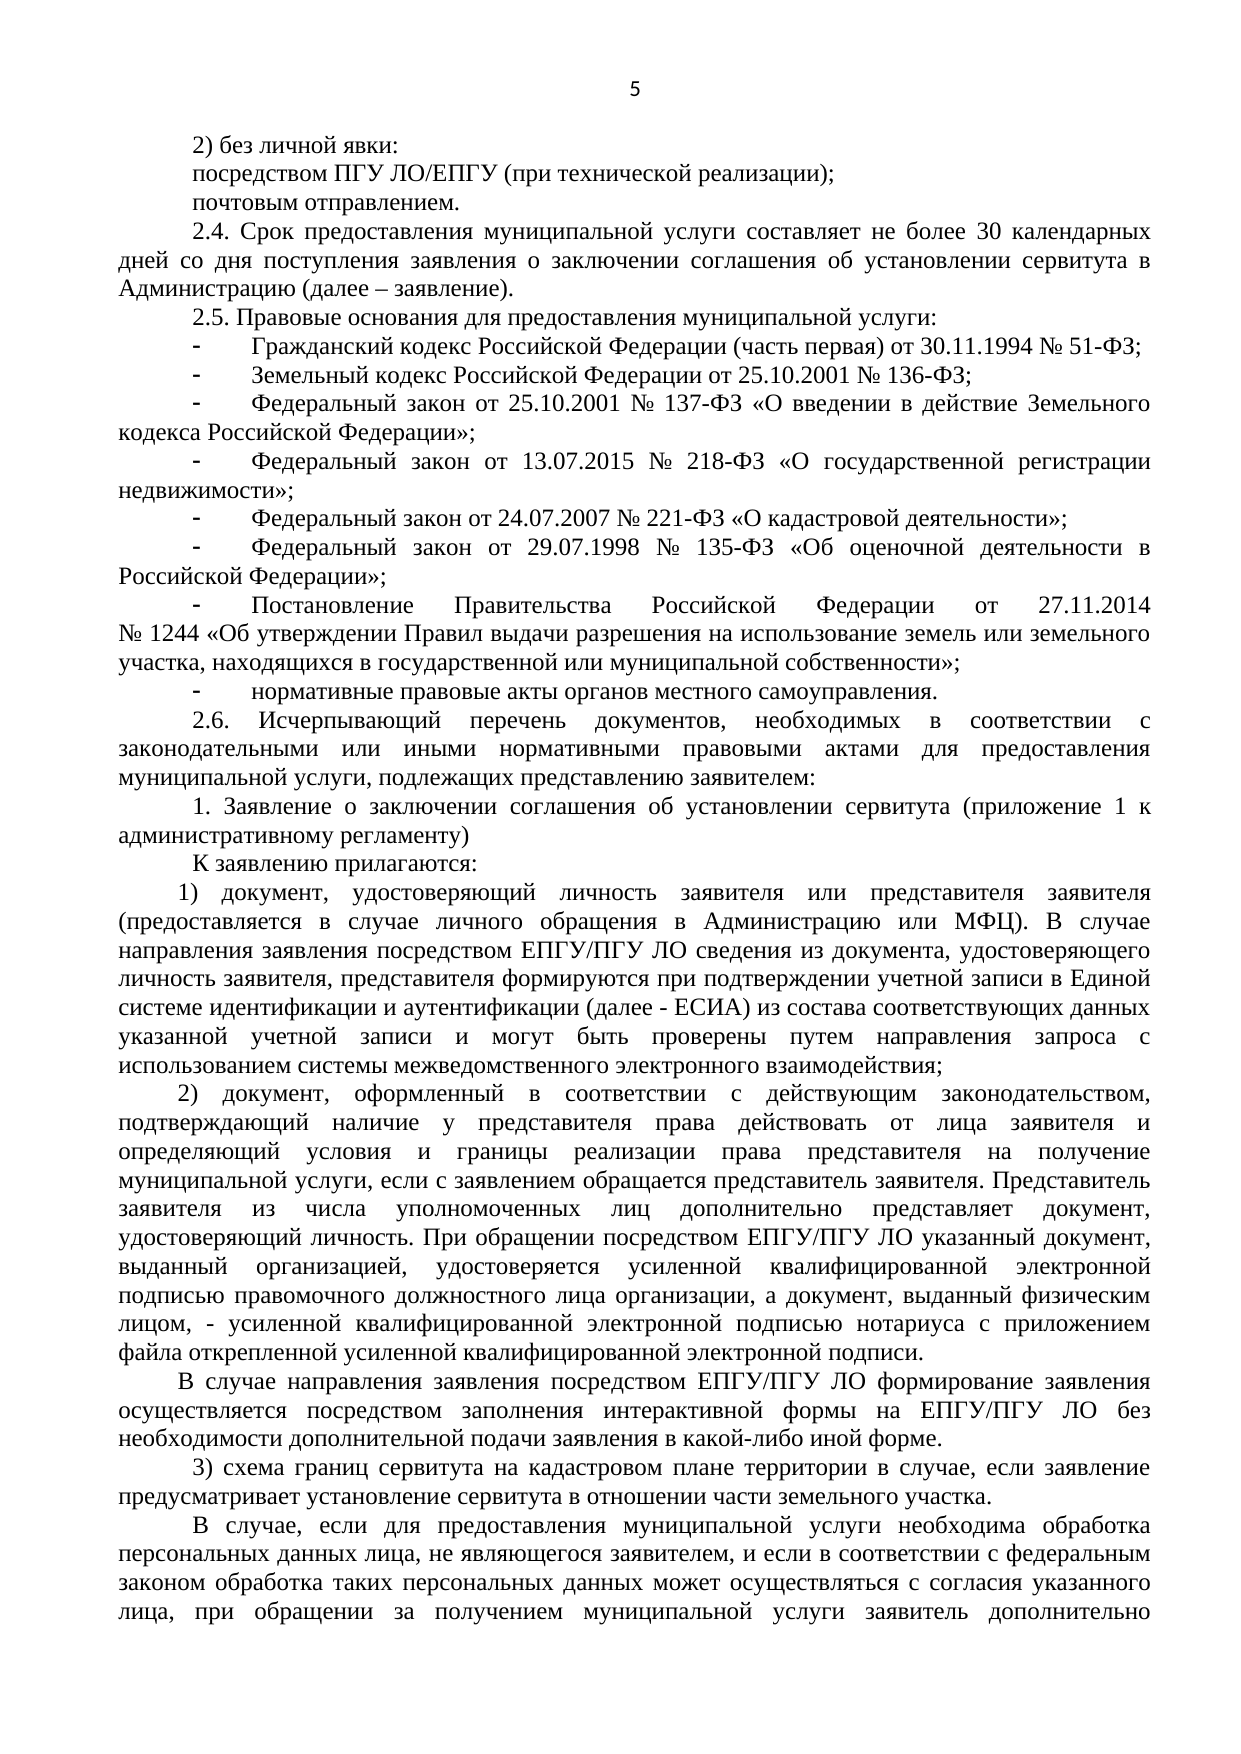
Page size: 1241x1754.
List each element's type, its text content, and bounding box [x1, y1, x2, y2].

text почтовым отправлением. [118, 187, 1152, 216]
list Гражданский кодекс Российской Федерации (часть первая) от 30.11.1994 № 51-ФЗ; [118, 331, 1152, 360]
list Федеральный закон от 25.10.2001 № 137-ФЗ «О введении в действие Земельного кодекса Российской Федерации»; [118, 388, 1152, 446]
list Федеральный закон от 13.07.2015 № 218-ФЗ «О государственной регистрации недвижимости»; [118, 446, 1152, 503]
list нормативные правовые акты органов местного самоуправления. [118, 676, 1152, 705]
list Земельный кодекс Российской Федерации от 25.10.2001 № 136-ФЗ; [118, 360, 1152, 388]
text В случае направления заявления посредством ЕПГУ/ПГУ ЛО формирование заявления осуществляется посредством заполнения интерактивной формы на ЕПГУ/ПГУ ЛО без необходимости дополнительной подачи заявления в какой-либо иной форме. [118, 1366, 1152, 1452]
text 1) документ, удостоверяющий личность заявителя или представителя заявителя (предоставляется в случае личного обращения в Администрацию или МФЦ). В случае направления заявления посредством ЕПГУ/ПГУ ЛО сведения из документа, удостоверяющего личность заявителя, представителя формируются при подтверждении учетной записи в Единой системе идентификации и аутентификации (далее - ЕСИА) из состава соответствующих данных указанной учетной записи и могут быть проверены путем направления запроса с использованием системы межведомственного электронного взаимодействия; [118, 877, 1152, 1078]
text 2.5. Правовые основания для предоставления муниципальной услуги: [118, 302, 1152, 331]
text 2.4. Срок предоставления муниципальной услуги составляет не более 30 календарных дней со дня поступления заявления о заключении соглашения об установлении сервитута в Администрацию (далее – заявление). [118, 216, 1152, 302]
text К заявлению прилагаются: [118, 848, 1152, 877]
text 2) документ, оформленный в соответствии с действующим законодательством, подтверждающий наличие у представителя права действовать от лица заявителя и определяющий условия и границы реализации права представителя на получение муниципальной услуги, если с заявлением обращается представитель заявителя. Представитель заявителя из числа уполномоченных лиц дополнительно представляет документ, удостоверяющий личность. При обращении посредством ЕПГУ/ПГУ ЛО указанный документ, выданный организацией, удостоверяется усиленной квалифицированной электронной подписью правомочного должностного лица организации, а документ, выданный физическим лицом, - усиленной квалифицированной электронной подписью нотариуса с приложением файла открепленной усиленной квалифицированной электронной подписи. [118, 1078, 1152, 1366]
text 1. Заявление о заключении соглашения об установлении сервитута (приложение 1 к административному регламенту) [118, 791, 1152, 848]
list Федеральный закон от 29.07.1998 № 135-ФЗ «Об оценочной деятельности в Российской Федерации»; [118, 532, 1152, 590]
text 3) схема границ сервитута на кадастровом плане территории в случае, если заявление предусматривает установление сервитута в отношении части земельного участка. [118, 1452, 1152, 1510]
list Постановление Правительства Российской Федерации от 27.11.2014 № 1244 «Об утверждении Правил выдачи разрешения на использование земель или земельного участка, находящихся в государственной или муниципальной собственности»; [118, 590, 1152, 676]
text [118, 1510, 1152, 1625]
text 2.6. Исчерпывающий перечень документов, необходимых в соответствии с законодательными или иными нормативными правовыми актами для предоставления муниципальной услуги, подлежащих представлению заявителем: [118, 705, 1152, 791]
text 2) без личной явки: [118, 130, 1152, 158]
text посредством ПГУ ЛО/ЕПГУ (при технической реализации); [118, 158, 1152, 187]
list Федеральный закон от 24.07.2007 № 221-ФЗ «О кадастровой деятельности»; [118, 503, 1152, 532]
